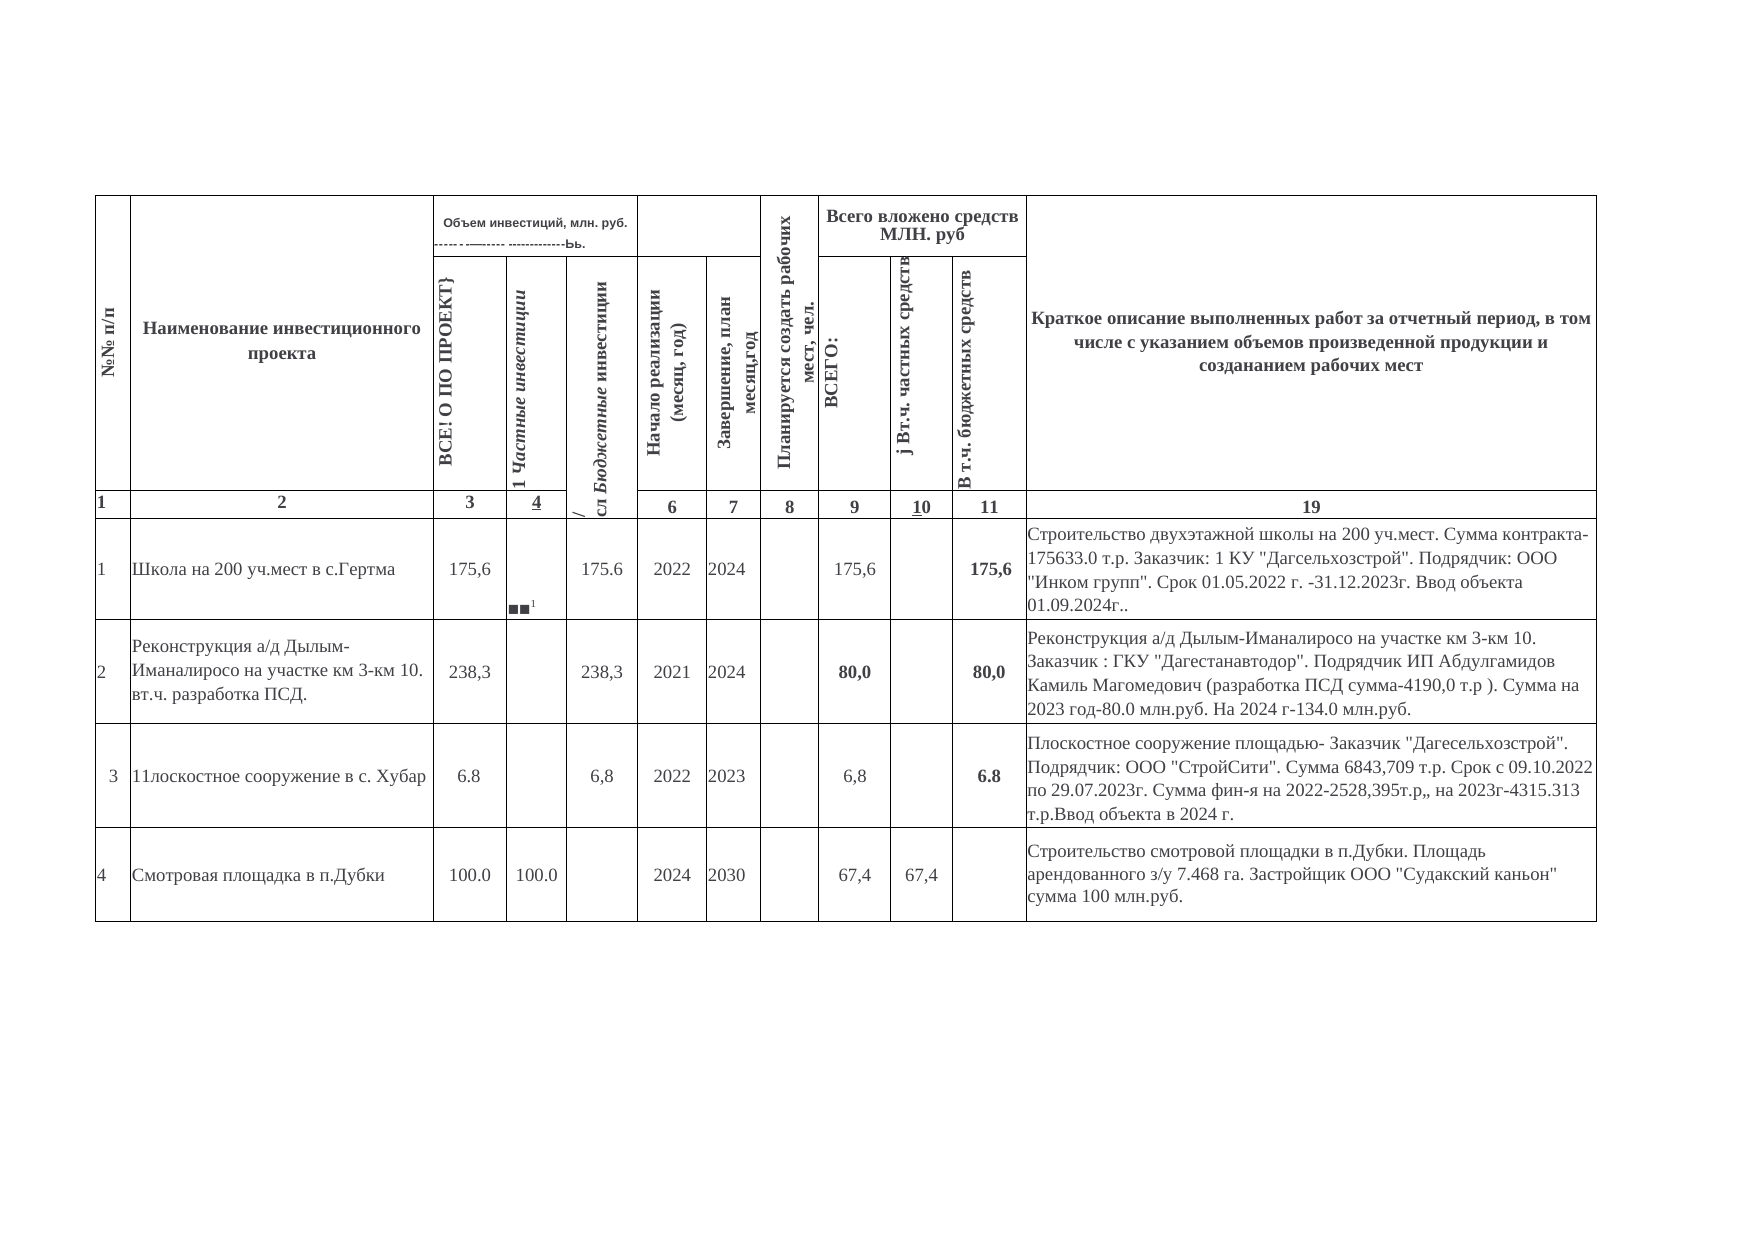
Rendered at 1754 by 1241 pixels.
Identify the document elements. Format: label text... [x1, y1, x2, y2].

table_cell Реконструкция а/д Дылым-Иманалиросо на участке км 3-км 10. Заказчик : ГКУ "Дагестанавтодор". Подрядчик ИП Абдулгамидов Камиль Магомедович (разработка ПСД сумма-4190,0 т.р ). Сумма на 2023 год-80.0 млн.руб. На 2024 г-134.0 млн.руб. [1027, 620, 1596, 723]
table_cell 238,3 [567, 620, 637, 723]
table_cell 4 [96, 828, 130, 921]
table_cell В т.ч. бюджетных средств [953, 257, 1026, 489]
table_header Планируется создать рабочих мест, чел. [761, 196, 818, 489]
table_header Всего вложено средств МЛН. руб [819, 196, 1026, 256]
table_cell 3 [434, 491, 506, 518]
table_cell 8 [761, 491, 818, 518]
table_cell 175,6 [819, 519, 890, 619]
table_cell Плоскостное сооружение площадью- Заказчик "Дагесельхозстрой". Подрядчик: ООО "СтройСити". Сумма 6843,709 т.р. Срок с 09.10.2022 по 29.07.2023г. Сумма фин-я на 2022-2528,395т.р„ на 2023г-4315.313 т.р.Ввод объекта в 2024 г. [1027, 724, 1596, 827]
table_cell 80,0 [819, 620, 890, 723]
table_cell 2022 [638, 724, 706, 827]
table_cell 6 [638, 491, 706, 518]
table_cell 11лоскостное сооружение в с. Хубар [131, 724, 433, 827]
table_cell 7 [707, 491, 760, 518]
table_cell 1 Частные инвестиции [507, 257, 566, 489]
table_cell [761, 724, 818, 827]
table_cell 67,4 [891, 828, 952, 921]
table_cell [953, 828, 1026, 921]
table_cell ■■1 [507, 519, 566, 619]
table_header Наименование инвестиционного проекта [131, 196, 433, 489]
table_cell [761, 620, 818, 723]
table_cell Школа на 200 уч.мест в с.Гертма [131, 519, 433, 619]
table_cell [891, 724, 952, 827]
table_cell 238,3 [434, 620, 506, 723]
table_cell 175,6 [953, 519, 1026, 619]
table_cell 2 [96, 620, 130, 723]
table_cell 1 [96, 491, 130, 518]
table_cell [761, 519, 818, 619]
table_cell 6.8 [434, 724, 506, 827]
table_cell 175.6 [567, 519, 637, 619]
table_cell 2 [131, 491, 433, 518]
table_cell 10 [891, 491, 952, 518]
table_cell 2024 [638, 828, 706, 921]
table_cell Строительство двухэтажной школы на 200 уч.мест. Сумма контракта-175633.0 т.р. Заказчик: 1 КУ "Дагсельхозстрой". Подрядчик: ООО "Инком групп". Срок 01.05.2022 г. -31.12.2023г. Ввод объекта 01.09.2024г.. [1027, 519, 1596, 619]
table_cell 19 [1027, 491, 1596, 518]
table_cell Реконструкция а/д Дылым- Иманалиросо на участке км 3-км 10. вт.ч. разработка ПСД. [131, 620, 433, 723]
table_cell 2024 [707, 620, 760, 723]
table_cell 175,6 [434, 519, 506, 619]
table_cell 100.0 [507, 828, 566, 921]
table_header Краткое описание выполненных работ за отчетный период, в том числе с указанием объемов произведенной продукции и создананием рабочих мест [1027, 196, 1596, 489]
table_cell Завершение, план месяц,год [707, 257, 760, 489]
table_cell 3 [96, 724, 130, 827]
table_cell Смотровая площадка в п.Дубки [131, 828, 433, 921]
table_cell Начало реализации (месяц, год) [638, 257, 706, 489]
table_cell j Вт.ч. частных средств [891, 257, 952, 489]
table_cell / сл Бюджетные инвестиции [567, 257, 637, 518]
table_cell 4 [507, 491, 566, 518]
table_cell 80,0 [953, 620, 1026, 723]
table_cell 2021 [638, 620, 706, 723]
table_cell 6.8 [953, 724, 1026, 827]
table_cell [891, 519, 952, 619]
table_cell 2022 [638, 519, 706, 619]
table_cell [567, 828, 637, 921]
table_cell 6,8 [567, 724, 637, 827]
table_cell ВСЕ! О ПО ПРОЕКТ} [434, 257, 506, 489]
table_header Объем инвестиций, млн. руб. — Ьь. [434, 196, 637, 256]
table_cell 1 [96, 519, 130, 619]
table_cell 11 [953, 491, 1026, 518]
table_cell 9 [819, 491, 890, 518]
table_cell [891, 620, 952, 723]
table_cell 67,4 [819, 828, 890, 921]
table_cell 100.0 [434, 828, 506, 921]
table_cell 2024 [707, 519, 760, 619]
table_cell Строительство смотровой площадки в п.Дубки. Площадь арендованного з/у 7.468 га. Застройщик ООО "Судакский каньон" сумма 100 млн.руб. [1027, 828, 1596, 921]
table_cell ВСЕГО: [819, 257, 890, 489]
table_cell 6,8 [819, 724, 890, 827]
table_cell [507, 620, 566, 723]
table_header №№ п/п [96, 196, 130, 489]
table_cell [507, 724, 566, 827]
table_cell 2030 [707, 828, 760, 921]
table_header [638, 196, 760, 256]
table_cell 2023 [707, 724, 760, 827]
table_cell [761, 828, 818, 921]
